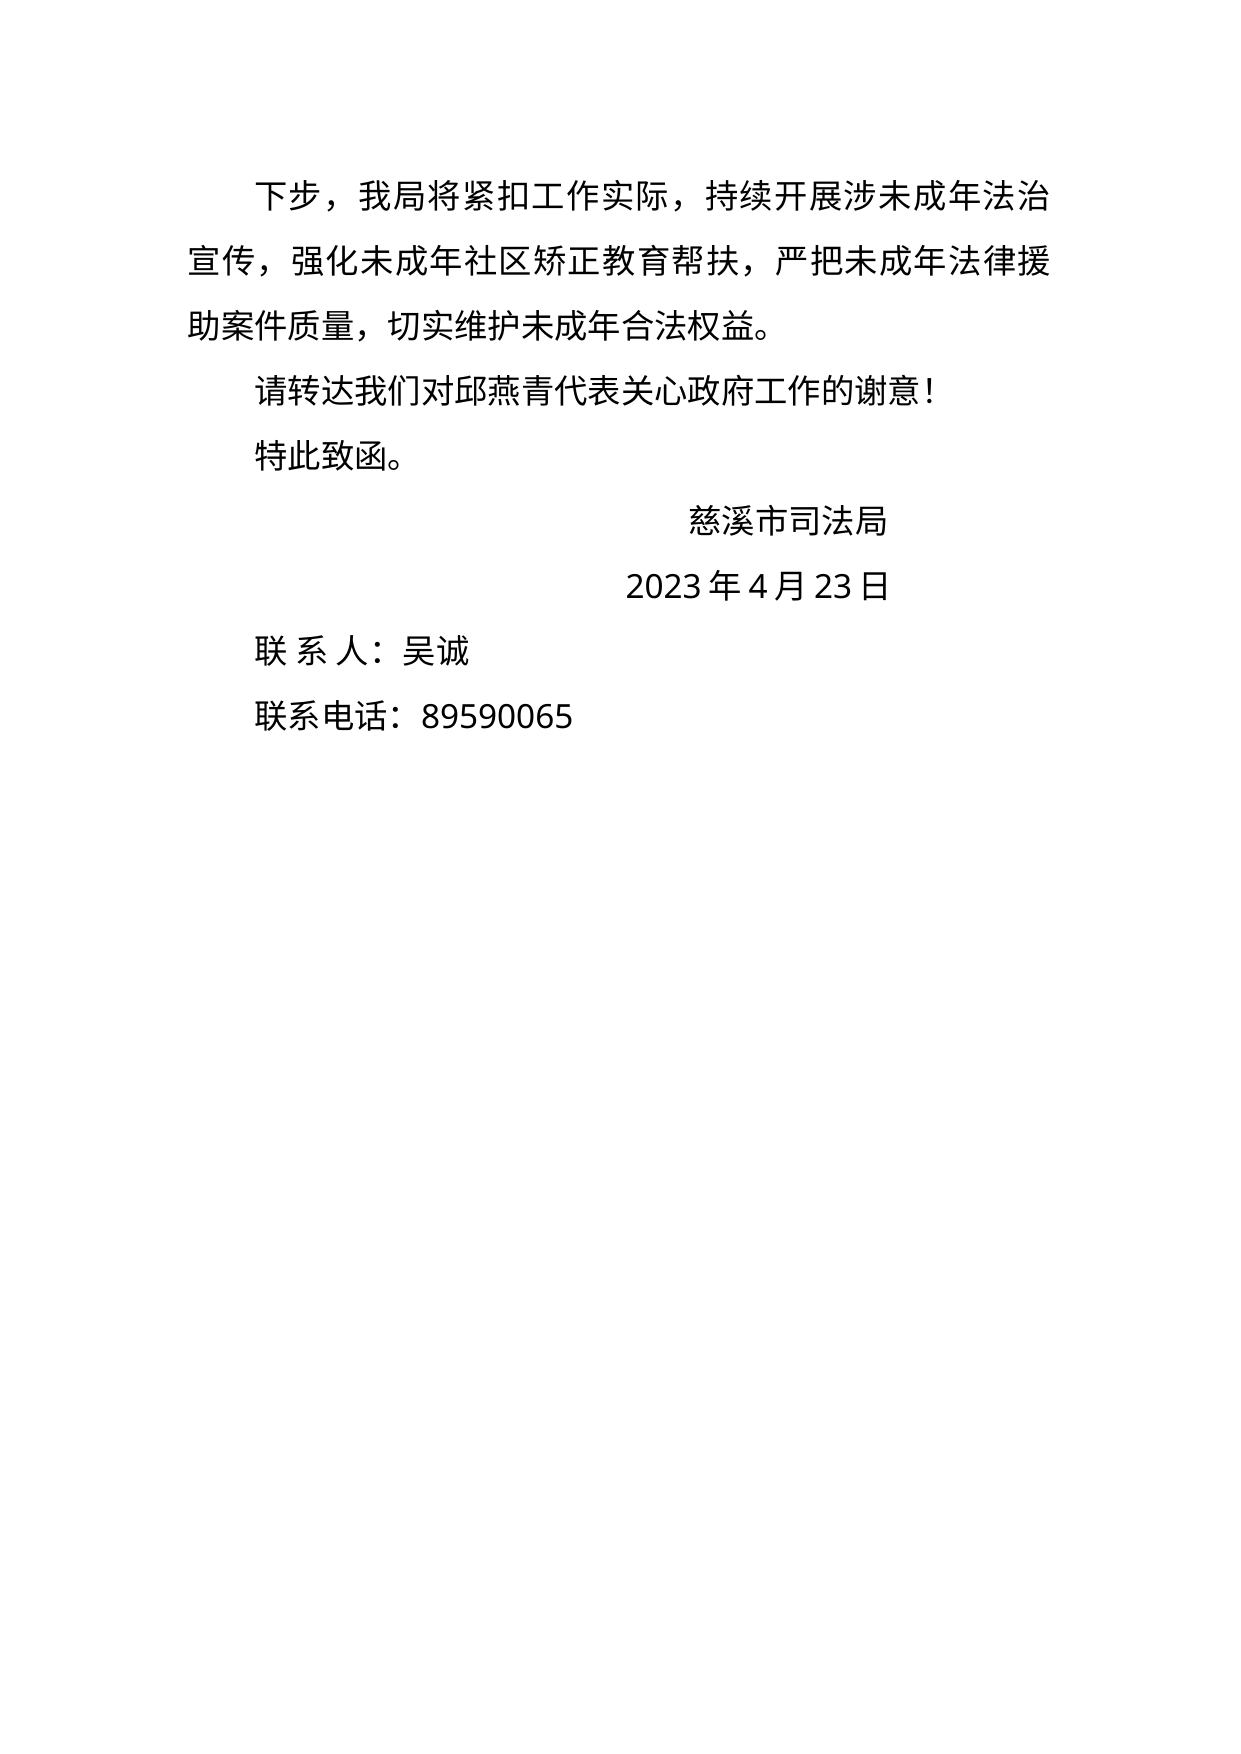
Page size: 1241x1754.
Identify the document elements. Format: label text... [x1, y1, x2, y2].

text 慈溪市司法局 [187, 487, 1053, 552]
text 特此致函。 [187, 422, 1053, 487]
list 请转达我们对邱燕青代表关心政府工作的谢意！ [187, 357, 1053, 422]
text 下步，我局将紧扣工作实际，持续开展涉未成年法治宣传，强化未成年社区矫正教育帮扶，严把未成年法律援助案件质量，切实维护未成年合法权益。 [187, 162, 1053, 357]
text 2023年4月23日 [187, 552, 1053, 617]
text 联 系 人：吴诚 [187, 617, 1053, 682]
text 联系电话：89590065 [187, 682, 1053, 747]
